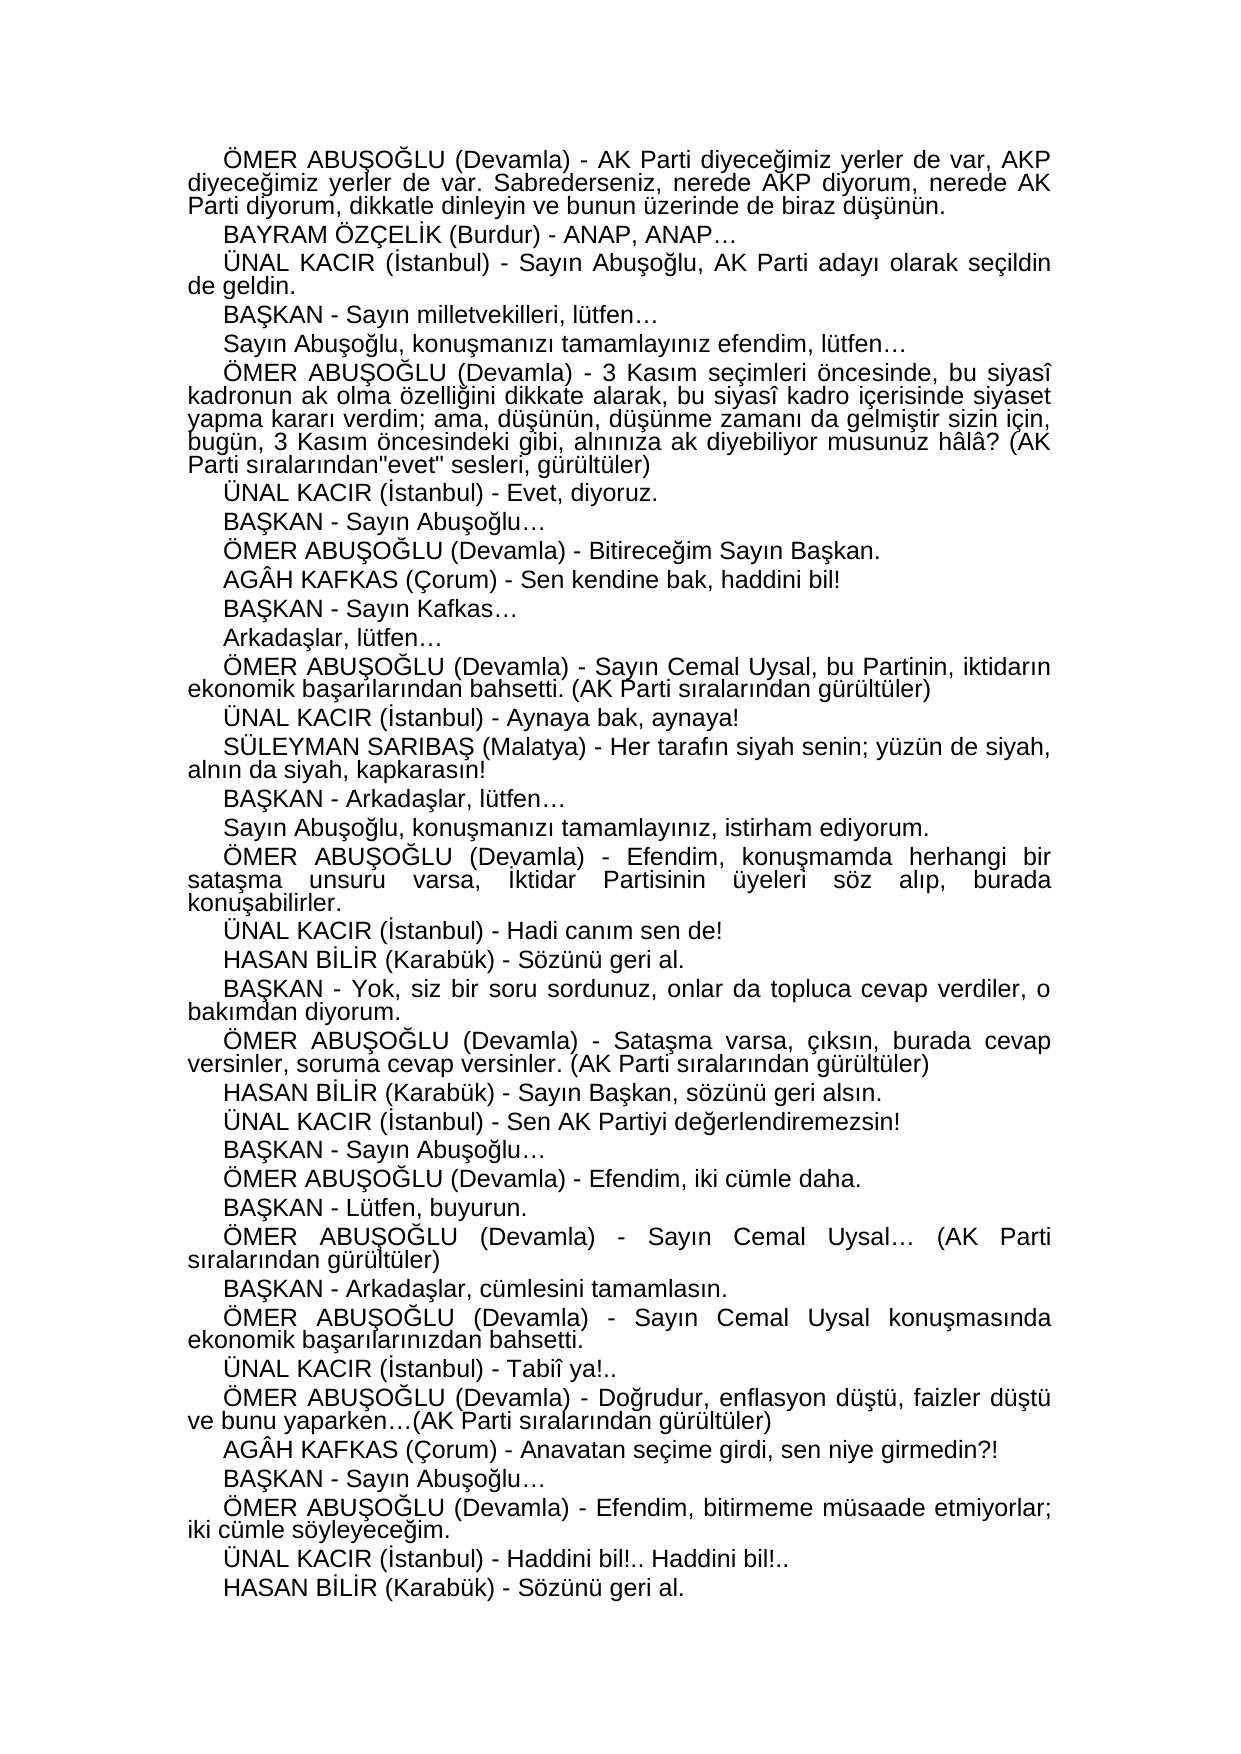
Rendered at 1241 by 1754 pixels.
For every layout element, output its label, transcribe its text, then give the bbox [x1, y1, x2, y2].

text HASAN BİLİR (Karabük) - Sözünü geri al. [187, 950, 390, 973]
text BAŞKAN - Sayın Abuşoğlu… [187, 512, 1053, 535]
text BAŞKAN - Sayın Kafkas… [187, 599, 1053, 622]
text AGÂH KAFKAS (Çorum) - Sen kendine bak, haddini bil! [492, 570, 1053, 593]
text ÖMER ABUŞOĞLU (Devamla) - Bitireceğim Sayın Başkan. [187, 541, 456, 564]
text BAŞKAN - Arkadaşlar, lütfen… [187, 789, 1053, 812]
text ÖMER ABUŞOĞLU (Devamla) - Efendim, iki cümle daha. [560, 1169, 1053, 1192]
text ÖMER ABUŞOĞLU (Devamla) - AK Parti diyeceğimiz yerler de var, AKP diyeceğimiz yerler de var. Sabrederseniz, nerede AKP diyorum, nerede AK Parti diyorum, dikkatle dinleyin ve bunun üzerinde de biraz düşünün. [187, 150, 1053, 219]
text ÜNAL KACIR (İstanbul) - Tabiî ya!.. [383, 1359, 480, 1382]
text Sayın Abuşoğlu, konuşmanızı tamamlayınız efendim, lütfen… [187, 334, 1053, 357]
text HASAN BİLİR (Karabük) - Sözünü geri al. [489, 950, 1053, 973]
text ÖMER ABUŞOĞLU (Devamla) - 3 Kasım seçimleri öncesinde, bu siyasî kadronun ak olma özelliğini dikkate alarak, bu siyasî kadro içerisinde siyaset yapma kararı verdim; ama, düşünün, düşünme zamanı da gelmiştir sizin için, bugün, 3 Kasım öncesindeki gibi, alnınıza ak diyebiliyor musunuz hâlâ? (AK Parti sıralarından"evet" sesleri, gürültüler) [187, 363, 1053, 478]
text ÜNAL KACIR (İstanbul) - Hadi canım sen de! [187, 921, 385, 944]
text ÖMER ABUŞOĞLU (Devamla) - Sayın Cemal Uysal konuşmasında ekonomik başarılarınızdan bahsetti. [187, 1308, 1053, 1353]
text ÜNAL KACIR (İstanbul) - Haddini bil!.. Haddini bil!.. [187, 1549, 385, 1572]
text ÖMER ABUŞOĞLU (Devamla) - Sayın Cemal Uysal, bu Partinin, iktidarın ekonomik başarılarından bahsetti. (AK Parti sıralarından gürültüler) [187, 657, 1053, 702]
text ÜNAL KACIR (İstanbul) - Tabiî ya!.. [478, 1359, 1053, 1382]
text ÖMER ABUŞOĞLU (Devamla) - Sataşma varsa, çıksın, burada cevap versinler, soruma cevap versinler. (AK Parti sıralarından gürültüler) [187, 1031, 1053, 1077]
text Sayın Abuşoğlu, konuşmanızı tamamlayınız, istirham ediyorum. [187, 818, 1053, 841]
text ÜNAL KACIR (İstanbul) - Hadi canım sen de! [478, 921, 1053, 944]
text SÜLEYMAN SARIBAŞ (Malatya) - Her tarafın siyah senin; yüzün de siyah, alnın da siyah, kapkarasın! [187, 737, 1053, 783]
text HASAN BİLİR (Karabük) - Sayın Başkan, sözünü geri alsın. [489, 1083, 1053, 1106]
text HASAN BİLİR (Karabük) - Sözünü geri al. [388, 1578, 491, 1601]
text AGÂH KAFKAS (Çorum) - Sen kendine bak, haddini bil! [187, 570, 411, 593]
text ÜNAL KACIR (İstanbul) - Haddini bil!.. Haddini bil!.. [478, 1549, 1053, 1572]
text BAŞKAN - Lütfen, buyurun. [187, 1198, 1053, 1221]
text ÜNAL KACIR (İstanbul) - Evet, diyoruz. [478, 483, 1053, 506]
text ÖMER ABUŞOĞLU (Devamla) - Sayın Cemal Uysal… (AK Parti sıralarından gürültüler) [187, 1227, 1053, 1273]
text ÜNAL KACIR (İstanbul) - Sayın Abuşoğlu, AK Parti adayı olarak seçildin de geldin. [187, 253, 1053, 299]
text BAYRAM ÖZÇELİK (Burdur) - ANAP, ANAP… [535, 225, 1053, 248]
text ÖMER ABUŞOĞLU (Devamla) - Efendim, bitirmeme müsaade etmiyorlar; iki cümle söyleyeceğim. [187, 1498, 1053, 1543]
text Arkadaşlar, lütfen… [187, 628, 1053, 651]
text BAŞKAN - Sayın Abuşoğlu… [187, 1469, 1053, 1492]
text ÜNAL KACIR (İstanbul) - Aynaya bak, aynaya! [478, 708, 1053, 731]
text ÜNAL KACIR (İstanbul) - Aynaya bak, aynaya! [187, 708, 385, 731]
text ÖMER ABUŞOĞLU (Devamla) - Efendim, konuşmamda herhangi bir sataşma unsuru varsa, İktidar Partisinin üyeleri söz alıp, burada konuşabilirler. [187, 847, 1053, 916]
text HASAN BİLİR (Karabük) - Sözünü geri al. [388, 950, 491, 973]
text ÜNAL KACIR (İstanbul) - Sen AK Partiyi değerlendiremezsin! [187, 1112, 385, 1134]
text BAŞKAN - Yok, siz bir soru sordunuz, onlar da topluca cevap verdiler, o bakımdan diyorum. [187, 979, 1053, 1025]
text BAŞKAN - Arkadaşlar, cümlesini tamamlasın. [187, 1279, 1053, 1302]
text ÖMER ABUŞOĞLU (Devamla) - Doğrudur, enflasyon düştü, faizler düştü ve bunu yaparken…(AK Parti sıralarından gürültüler) [187, 1388, 1053, 1434]
text AGÂH KAFKAS (Çorum) - Anavatan seçime girdi, sen niye girmedin?! [492, 1440, 1053, 1463]
text ÜNAL KACIR (İstanbul) - Evet, diyoruz. [187, 483, 385, 506]
text HASAN BİLİR (Karabük) - Sözünü geri al. [187, 1578, 390, 1601]
text ÜNAL KACIR (İstanbul) - Sen AK Partiyi değerlendiremezsin! [478, 1112, 1053, 1134]
text HASAN BİLİR (Karabük) - Sözünü geri al. [489, 1578, 1053, 1601]
text BAŞKAN - Sayın milletvekilleri, lütfen… [187, 305, 1053, 328]
text ÖMER ABUŞOĞLU (Devamla) - Efendim, iki cümle daha. [187, 1169, 456, 1192]
text AGÂH KAFKAS (Çorum) - Anavatan seçime girdi, sen niye girmedin?! [187, 1440, 411, 1463]
text ÜNAL KACIR (İstanbul) - Tabiî ya!.. [187, 1359, 385, 1382]
text BAŞKAN - Sayın Abuşoğlu… [187, 1140, 1053, 1163]
text ÖMER ABUŞOĞLU (Devamla) - Bitireceğim Sayın Başkan. [560, 541, 1053, 564]
text BAYRAM ÖZÇELİK (Burdur) - ANAP, ANAP… [187, 225, 454, 248]
text HASAN BİLİR (Karabük) - Sayın Başkan, sözünü geri alsın. [187, 1083, 390, 1106]
